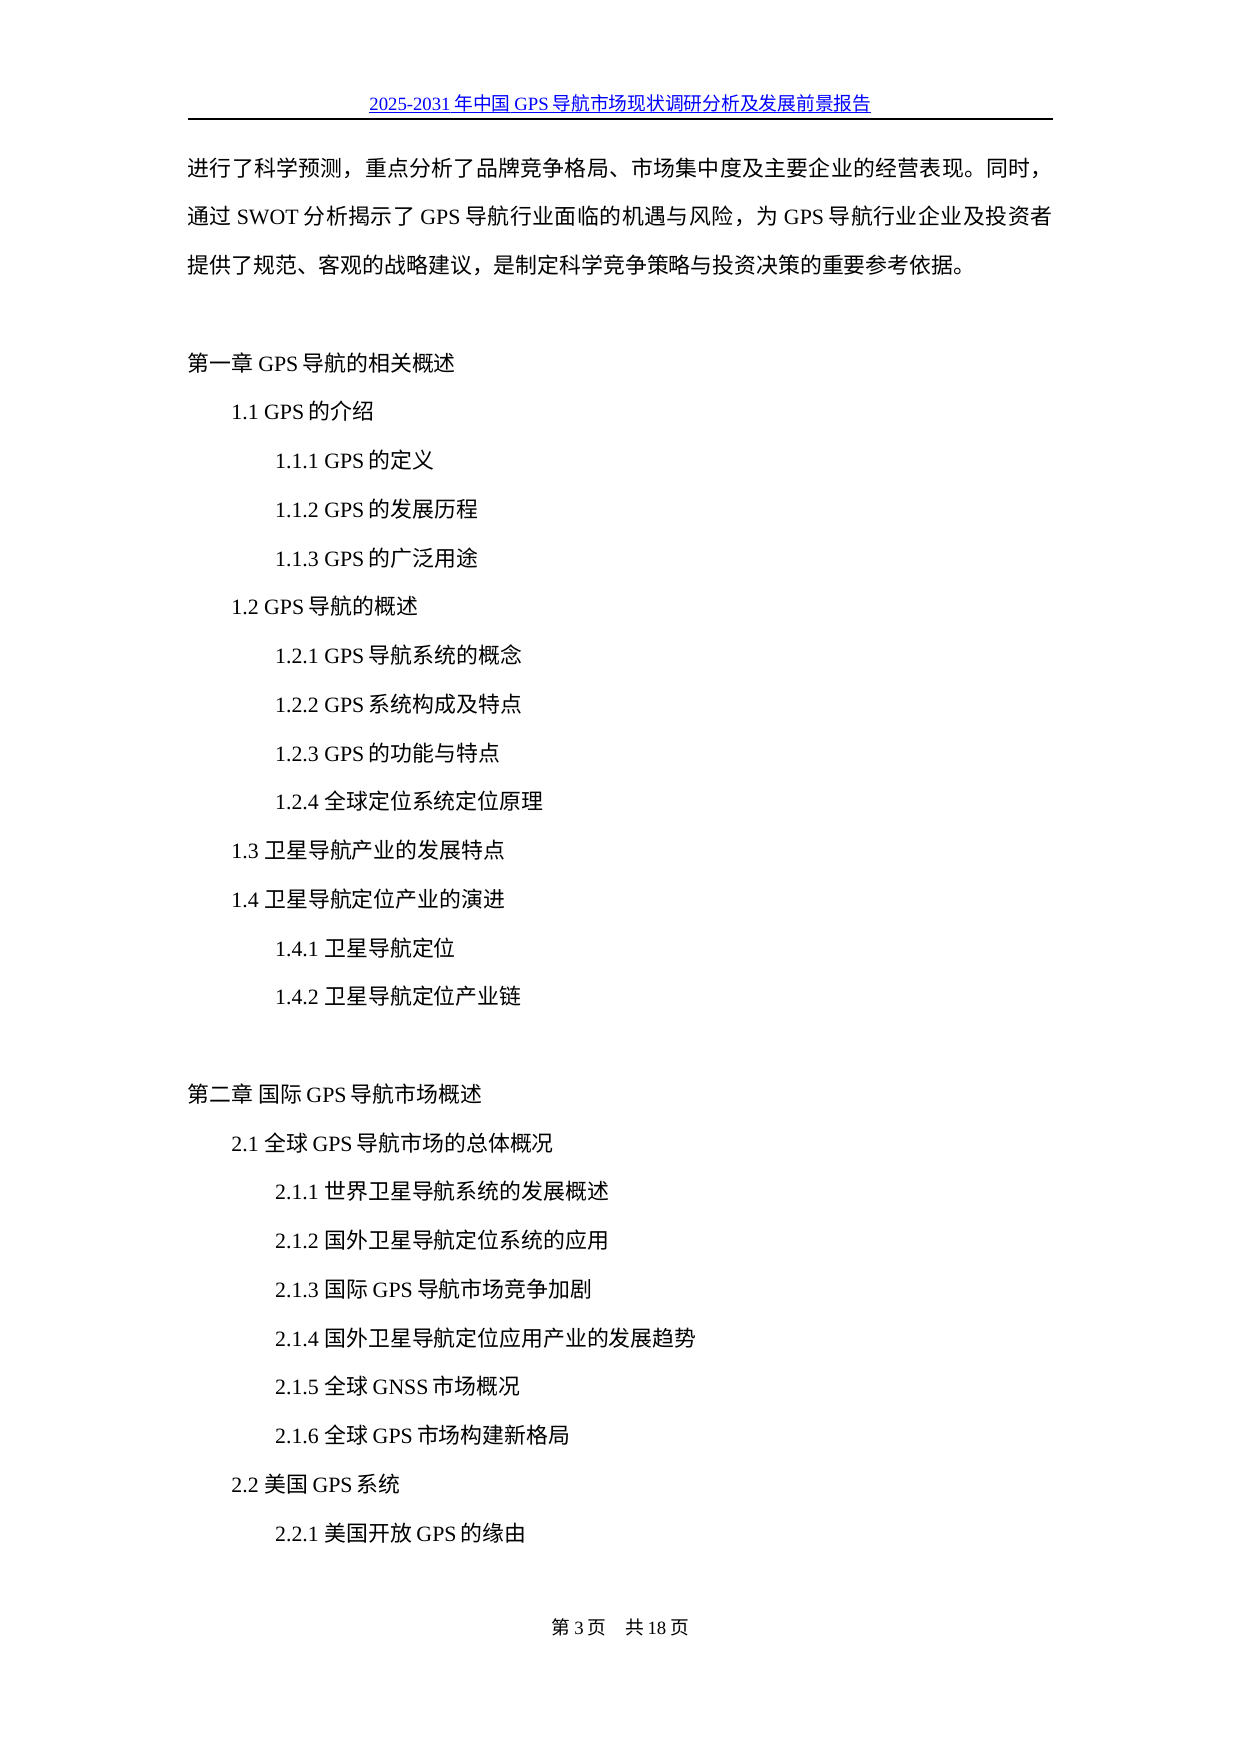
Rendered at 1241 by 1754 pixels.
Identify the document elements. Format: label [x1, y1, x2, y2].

text [187, 150, 1053, 1548]
